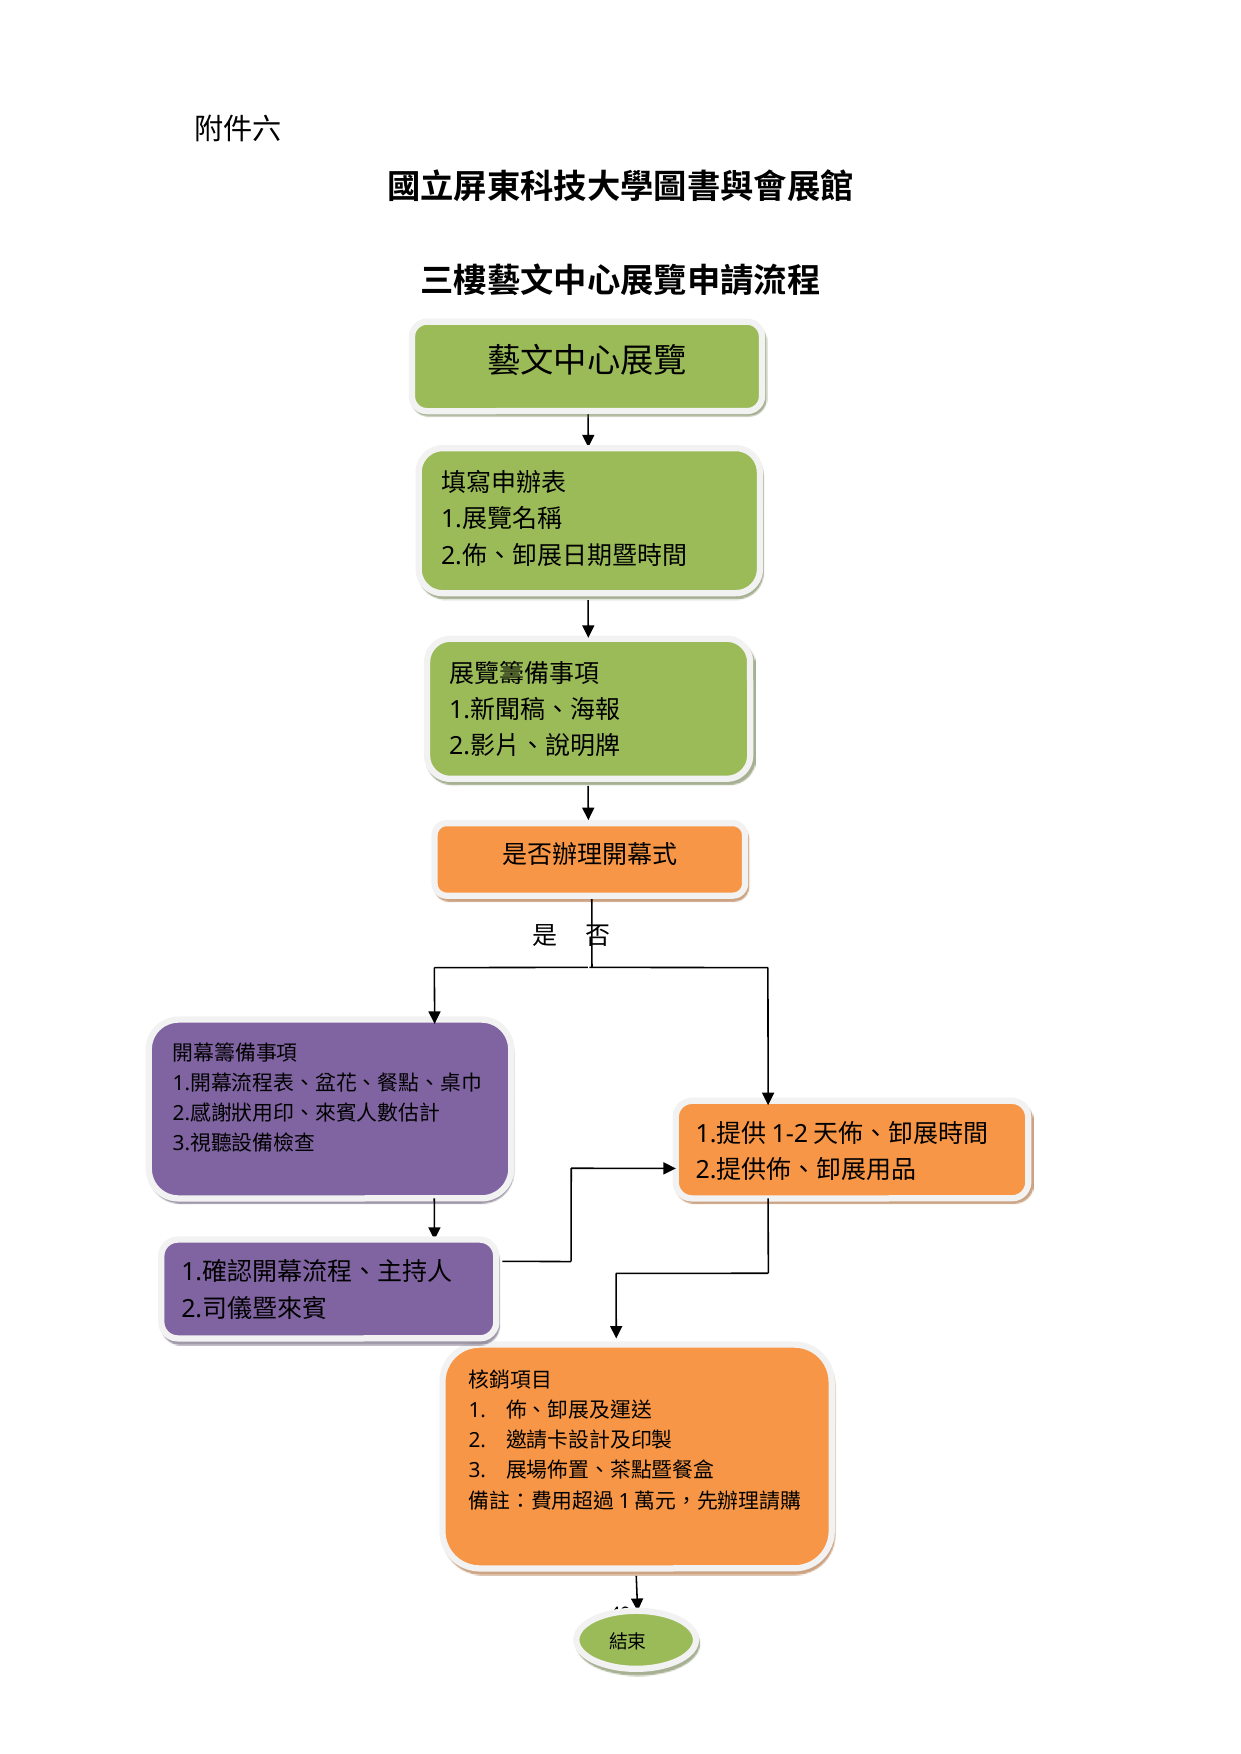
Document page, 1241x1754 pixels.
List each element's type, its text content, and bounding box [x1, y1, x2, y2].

list 是 否 [159, 915, 591, 953]
list 是 否 [593, 915, 1081, 953]
text 國立屏東科技大學圖書與會展館 [159, 146, 1081, 221]
text 三樓藝文中心展覽申請流程 [159, 240, 1081, 315]
